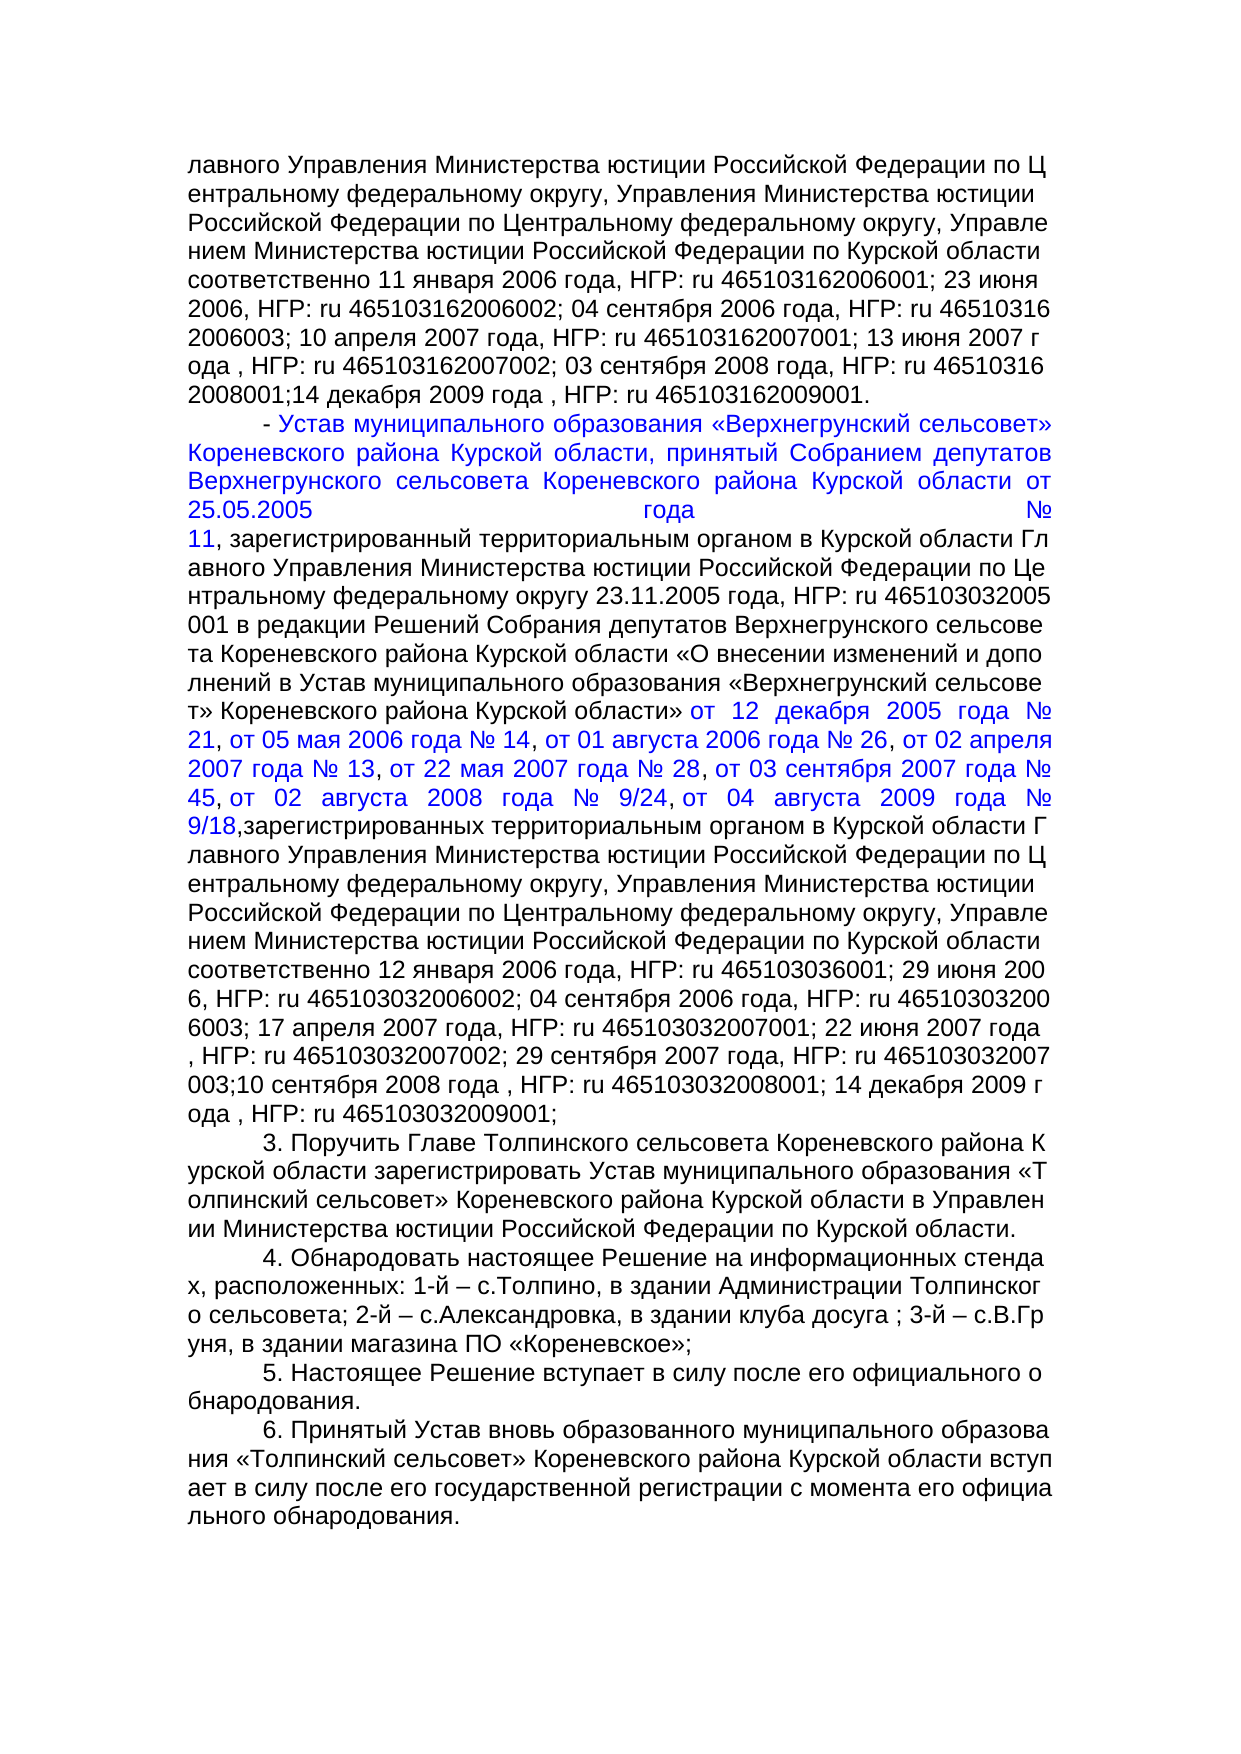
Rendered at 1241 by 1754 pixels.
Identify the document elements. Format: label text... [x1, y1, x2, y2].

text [187, 150, 1053, 409]
text - Устав муниципального образования «Верхнегрунский сельсовет» Кореневского района Курской области, принятый Собранием депутатов Верхнегрунского сельсовета Кореневского района Курской области от 25.05.2005 года № 11, зарегистрированный территориальным органом в Курской области Главного Управления Министерства юстиции Российской Федерации по Центральному федеральному округу 23.11.2005 года, НГР: ru 465103032005001 в редакции Решений Собрания депутатов Верхнегрунского сельсовета Кореневского района Курской области «О внесении изменений и дополнений в Устав муниципального образования «Верхнегрунский сельсовет» Кореневского района Курской области» от 12 декабря 2005 года № 21, от 05 мая 2006 года № 14, от 01 августа 2006 года № 26, от 02 апреля 2007 года № 13, от 22 мая 2007 года № 28, от 03 сентября 2007 года № 45, от 02 августа 2008 года № 9/24, от 04 августа 2009 года № 9/18,зарегистрированных территориальным органом в Курской области Главного Управления Министерства юстиции Российской Федерации по Центральному федеральному округу, Управления Министерства юстиции Российской Федерации по Центральному федеральному округу, Управлением Министерства юстиции Российской Федерации по Курской области соответственно 12 января 2006 года, НГР: ru 465103036001; 29 июня 2006, НГР: ru 465103032006002; 04 сентября 2006 года, НГР: ru 465103032006003; 17 апреля 2007 года, НГР: ru 465103032007001; 22 июня 2007 года , НГР: ru 465103032007002; 29 сентября 2007 года, НГР: ru 465103032007003;10 сентября 2008 года , НГР: ru 465103032008001; 14 декабря 2009 года , НГР: ru 465103032009001; [187, 409, 1053, 1127]
text 5. Настоящее Решение вступает в силу после его официального обнародования. [187, 1357, 1053, 1415]
text 3. Поручить Главе Толпинского сельсовета Кореневского района Курской области зарегистрировать Устав муниципального образования «Толпинский сельсовет» Кореневского района Курской области в Управлении Министерства юстиции Российской Федерации по Курской области. [187, 1127, 1053, 1242]
text 6. Принятый Устав вновь образованного муниципального образования «Толпинский сельсовет» Кореневского района Курской области вступает в силу после его государственной регистрации с момента его официального обнародования. [187, 1415, 1053, 1530]
text 4. Обнародовать настоящее Решение на информационных стендах, расположенных: 1-й – с.Толпино, в здании Администрации Толпинского сельсовета; 2-й – с.Александровка, в здании клуба досуга ; 3-й – с.В.Груня, в здании магазина ПО «Кореневское»; [187, 1242, 1053, 1357]
